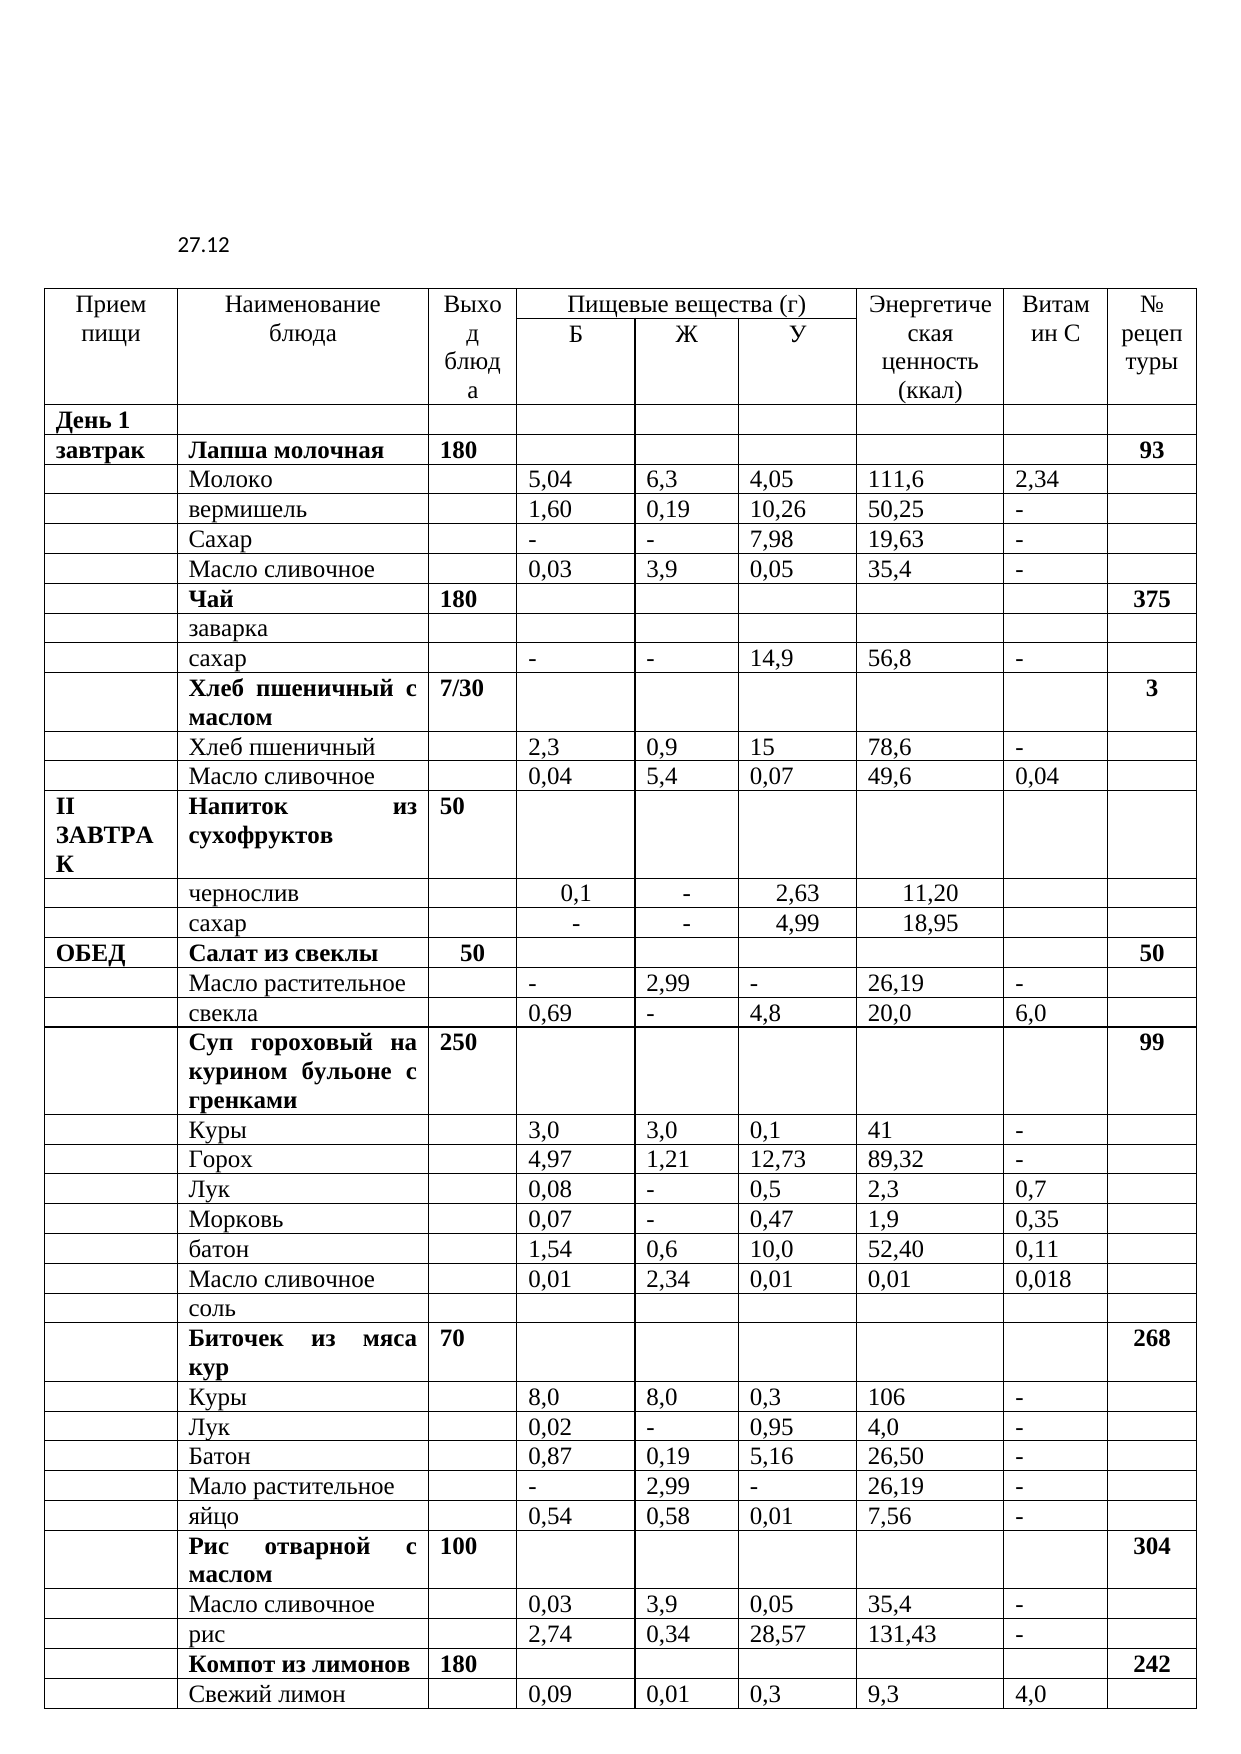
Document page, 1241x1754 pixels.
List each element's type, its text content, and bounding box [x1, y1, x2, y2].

table_cell [429, 465, 516, 493]
table_cell [429, 405, 516, 434]
table_header Энергетическая ценность (ккал) [857, 289, 1003, 404]
table_cell [1108, 1174, 1196, 1203]
table_cell [857, 614, 1003, 642]
table_cell [45, 968, 177, 997]
table_cell 0,03 [517, 1589, 634, 1618]
table_cell [429, 1115, 516, 1143]
table_cell [1004, 908, 1107, 937]
table_cell [857, 435, 1003, 463]
table_cell Мало растительное [178, 1471, 428, 1500]
table_cell 0,95 [739, 1412, 856, 1440]
table_cell - [1004, 643, 1107, 672]
table_cell - [1004, 1115, 1107, 1143]
table_cell 99 [1108, 1028, 1196, 1114]
table_cell [739, 938, 856, 967]
table_cell [1004, 1649, 1107, 1678]
table_cell 0,6 [636, 1234, 738, 1263]
table_cell [45, 1471, 177, 1500]
table_cell [429, 908, 516, 937]
table_cell [429, 554, 516, 583]
table_cell 242 [1108, 1649, 1196, 1678]
table_cell - [1004, 1382, 1107, 1411]
table_header Наименование блюда [178, 289, 428, 404]
table_cell 5,04 [517, 465, 634, 493]
table_cell [739, 1531, 856, 1588]
table_cell [45, 1649, 177, 1678]
table_cell У [739, 319, 856, 404]
table_cell [45, 643, 177, 672]
table_cell - [1004, 1412, 1107, 1440]
table_cell Свежий лимон [178, 1679, 428, 1707]
table_cell 0,87 [517, 1441, 634, 1470]
table_cell 26,19 [857, 968, 1003, 997]
table_cell 0,05 [739, 554, 856, 583]
table_header Витамин С [1004, 289, 1107, 404]
table_cell Ж [636, 319, 738, 404]
table_cell [45, 1145, 177, 1173]
table_cell [429, 1471, 516, 1500]
table_cell 0,05 [739, 1589, 856, 1618]
table_cell 0,01 [636, 1679, 738, 1707]
table_cell [429, 614, 516, 642]
table_cell 6,0 [1004, 998, 1107, 1026]
table_cell - [517, 643, 634, 672]
table_cell [739, 584, 856, 612]
table_cell - [1004, 524, 1107, 553]
table_cell [1108, 1204, 1196, 1233]
table_cell [429, 1174, 516, 1203]
table_cell День 1 [45, 405, 177, 434]
table_cell чернослив [178, 879, 428, 907]
table_cell - [517, 908, 634, 937]
table_cell - [1004, 1145, 1107, 1173]
table_cell [429, 1619, 516, 1648]
table_cell - [1004, 1501, 1107, 1530]
table_cell ОБЕД [45, 938, 177, 967]
table_cell 50 [429, 791, 516, 877]
table_header Выход блюда [429, 289, 516, 404]
table_cell [429, 732, 516, 760]
table_cell [1108, 1441, 1196, 1470]
table_cell Батон [178, 1441, 428, 1470]
table_cell 3 [1108, 673, 1196, 731]
table_cell [857, 584, 1003, 612]
table_cell [45, 1174, 177, 1203]
table_cell Куры [178, 1382, 428, 1411]
table_cell - [517, 1471, 634, 1500]
table_cell - [636, 1412, 738, 1440]
table_cell завтрак [45, 435, 177, 463]
table_cell батон [178, 1234, 428, 1263]
table_cell 7/30 [429, 673, 516, 731]
table_cell [45, 494, 177, 523]
table_cell [636, 673, 738, 731]
table_cell [636, 1323, 738, 1381]
table_cell Масло сливочное [178, 1264, 428, 1292]
table_cell [429, 1234, 516, 1263]
table_cell [429, 1441, 516, 1470]
table_cell [1108, 791, 1196, 877]
table_cell 2,63 [739, 879, 856, 907]
table_cell 14,9 [739, 643, 856, 672]
table_cell 0,69 [517, 998, 634, 1026]
table_cell 0,09 [517, 1679, 634, 1707]
table_cell [517, 1323, 634, 1381]
table_cell 0,34 [636, 1619, 738, 1648]
table_cell [1004, 584, 1107, 612]
table_cell [1108, 1382, 1196, 1411]
table_cell [45, 761, 177, 790]
table_cell рис [178, 1619, 428, 1648]
table_cell 7,98 [739, 524, 856, 553]
table_cell [636, 791, 738, 877]
table_cell 19,63 [857, 524, 1003, 553]
table_cell 0,01 [739, 1264, 856, 1292]
table_cell 1,60 [517, 494, 634, 523]
table_cell [1108, 998, 1196, 1026]
table_cell 8,0 [517, 1382, 634, 1411]
table_cell Куры [178, 1115, 428, 1143]
table_cell 268 [1108, 1323, 1196, 1381]
table_cell 0,01 [857, 1264, 1003, 1292]
table_cell [1108, 1115, 1196, 1143]
table_cell Лук [178, 1174, 428, 1203]
table_cell 6,3 [636, 465, 738, 493]
table_header Пищевые вещества (г) [517, 289, 856, 318]
table_cell [429, 1382, 516, 1411]
table_cell [517, 1294, 634, 1322]
table_cell 0,08 [517, 1174, 634, 1203]
table_cell [1108, 1264, 1196, 1292]
table_cell 0,3 [739, 1679, 856, 1707]
table_cell Компот из лимонов [178, 1649, 428, 1678]
table_cell 3,0 [636, 1115, 738, 1143]
table_cell 0,1 [739, 1115, 856, 1143]
table_cell Салат из свеклы [178, 938, 428, 967]
table_cell [517, 673, 634, 731]
table_cell 0,35 [1004, 1204, 1107, 1233]
table_cell [1004, 673, 1107, 731]
table_cell 12,73 [739, 1145, 856, 1173]
table_cell 4,99 [739, 908, 856, 937]
table_cell 1,21 [636, 1145, 738, 1173]
table_cell [517, 1028, 634, 1114]
table_cell - [1004, 732, 1107, 760]
table_cell 0,11 [1004, 1234, 1107, 1263]
table_cell [739, 405, 856, 434]
table_cell Сахар [178, 524, 428, 553]
table_cell - [636, 1174, 738, 1203]
table_cell - [1004, 554, 1107, 583]
table_cell [429, 761, 516, 790]
table_cell [429, 494, 516, 523]
table_cell [429, 1294, 516, 1322]
table_header № рецептуры [1108, 289, 1196, 404]
table_cell [1108, 1234, 1196, 1263]
table_cell - [1004, 1471, 1107, 1500]
table_cell 89,32 [857, 1145, 1003, 1173]
table_cell [178, 405, 428, 434]
table_cell 35,4 [857, 1589, 1003, 1618]
table_cell [45, 1115, 177, 1143]
table_cell Хлеб пшеничный с маслом [178, 673, 428, 731]
table_cell 0,1 [517, 879, 634, 907]
table_cell [857, 791, 1003, 877]
table_cell [45, 1679, 177, 1707]
table_cell [1004, 614, 1107, 642]
table_cell [517, 1649, 634, 1678]
table_cell 111,6 [857, 465, 1003, 493]
table_cell [45, 614, 177, 642]
table_cell 106 [857, 1382, 1003, 1411]
table_cell [429, 1145, 516, 1173]
table_cell 131,43 [857, 1619, 1003, 1648]
table_cell [45, 1441, 177, 1470]
table_cell [1108, 405, 1196, 434]
table_cell 0,5 [739, 1174, 856, 1203]
table_cell [45, 732, 177, 760]
table_cell [739, 1649, 856, 1678]
table_cell [636, 1531, 738, 1588]
table_cell [857, 1294, 1003, 1322]
table_cell 28,57 [739, 1619, 856, 1648]
table_cell - [517, 968, 634, 997]
table_cell Молоко [178, 465, 428, 493]
table_cell 0,58 [636, 1501, 738, 1530]
table_cell [1108, 554, 1196, 583]
table_cell [45, 524, 177, 553]
table_cell [429, 1589, 516, 1618]
table_cell 0,7 [1004, 1174, 1107, 1203]
table_cell 2,3 [857, 1174, 1003, 1203]
table_cell 8,0 [636, 1382, 738, 1411]
table_cell 10,0 [739, 1234, 856, 1263]
table_cell [1108, 1412, 1196, 1440]
table_cell Масло сливочное [178, 761, 428, 790]
table_cell [45, 998, 177, 1026]
table_cell [429, 968, 516, 997]
table_cell [739, 435, 856, 463]
table_cell Хлеб пшеничный [178, 732, 428, 760]
table_cell [45, 1204, 177, 1233]
table_cell Масло сливочное [178, 1589, 428, 1618]
table_cell 180 [429, 584, 516, 612]
table_cell Суп гороховый на курином бульоне с гренками [178, 1028, 428, 1114]
table_cell [739, 1294, 856, 1322]
table_cell [45, 1323, 177, 1381]
table_cell [429, 524, 516, 553]
table_cell 3,0 [517, 1115, 634, 1143]
table_cell - [517, 524, 634, 553]
table_cell [636, 405, 738, 434]
table_cell Лапша молочная [178, 435, 428, 463]
table_cell 3,9 [636, 1589, 738, 1618]
table_cell - [636, 908, 738, 937]
table_cell Морковь [178, 1204, 428, 1233]
table_cell 375 [1108, 584, 1196, 612]
table_cell - [1004, 968, 1107, 997]
table_cell 180 [429, 435, 516, 463]
table_cell 0,04 [517, 761, 634, 790]
table_cell 4,05 [739, 465, 856, 493]
table_cell Лук [178, 1412, 428, 1440]
table_cell [45, 1501, 177, 1530]
table_cell II ЗАВТРАК [45, 791, 177, 877]
table_cell 50 [1108, 938, 1196, 967]
table_cell 1,54 [517, 1234, 634, 1263]
table_cell [45, 1264, 177, 1292]
table_cell 93 [1108, 435, 1196, 463]
table_cell 2,99 [636, 1471, 738, 1500]
table_cell [45, 1619, 177, 1648]
table_cell [517, 1531, 634, 1588]
table_cell [45, 1382, 177, 1411]
table_cell 0,03 [517, 554, 634, 583]
table_cell [1108, 1145, 1196, 1173]
table_cell [1004, 435, 1107, 463]
table_cell 4,8 [739, 998, 856, 1026]
text 27.12 [177, 231, 1152, 259]
table_cell 4,97 [517, 1145, 634, 1173]
table_cell 18,95 [857, 908, 1003, 937]
table_cell - [1004, 1619, 1107, 1648]
table_cell [1108, 879, 1196, 907]
table_cell [1108, 761, 1196, 790]
table_cell [1108, 643, 1196, 672]
table_cell [857, 1649, 1003, 1678]
table_cell 5,4 [636, 761, 738, 790]
table_cell [1004, 938, 1107, 967]
table_cell 15 [739, 732, 856, 760]
table_cell 9,3 [857, 1679, 1003, 1707]
table_cell [857, 938, 1003, 967]
table_cell 2,74 [517, 1619, 634, 1648]
table_cell [636, 1028, 738, 1114]
table_cell Рис отварной с маслом [178, 1531, 428, 1588]
table_cell 0,01 [739, 1501, 856, 1530]
table_cell 2,34 [636, 1264, 738, 1292]
table_cell [1108, 494, 1196, 523]
table_cell [45, 1531, 177, 1588]
table_cell 304 [1108, 1531, 1196, 1588]
table_cell [636, 614, 738, 642]
table_cell [429, 1679, 516, 1707]
table_cell 26,50 [857, 1441, 1003, 1470]
table_cell [636, 1649, 738, 1678]
table_cell [857, 1323, 1003, 1381]
table_cell [45, 879, 177, 907]
table_cell 5,16 [739, 1441, 856, 1470]
table_cell 52,40 [857, 1234, 1003, 1263]
table_cell Напиток из сухофруктов [178, 791, 428, 877]
table_cell [739, 1028, 856, 1114]
table_cell [1004, 879, 1107, 907]
table_cell Масло сливочное [178, 554, 428, 583]
table_cell 2,99 [636, 968, 738, 997]
table_cell [857, 1531, 1003, 1588]
table_cell [517, 405, 634, 434]
table_cell [429, 879, 516, 907]
table_cell 11,20 [857, 879, 1003, 907]
table_cell - [636, 524, 738, 553]
table_cell - [1004, 1441, 1107, 1470]
table_cell [45, 1412, 177, 1440]
table_cell [517, 584, 634, 612]
table_cell 50,25 [857, 494, 1003, 523]
table_cell 41 [857, 1115, 1003, 1143]
table_cell [1108, 614, 1196, 642]
table_cell вермишель [178, 494, 428, 523]
table_header Прием пищи [45, 289, 177, 404]
table_cell - [1004, 494, 1107, 523]
table_cell 0,04 [1004, 761, 1107, 790]
table_cell 56,8 [857, 643, 1003, 672]
table_cell [1108, 1679, 1196, 1707]
table_cell Б [517, 319, 634, 404]
table_cell [45, 584, 177, 612]
table_cell [636, 435, 738, 463]
table_cell 35,4 [857, 554, 1003, 583]
table_cell [1004, 1531, 1107, 1588]
table_cell [1108, 908, 1196, 937]
table_cell [1108, 1501, 1196, 1530]
table_cell - [1004, 1589, 1107, 1618]
table_cell свекла [178, 998, 428, 1026]
table_cell [45, 673, 177, 731]
table_cell [45, 908, 177, 937]
table_cell 70 [429, 1323, 516, 1381]
table_cell Биточек из мяса кур [178, 1323, 428, 1381]
table_cell - [636, 643, 738, 672]
table_cell [1004, 1294, 1107, 1322]
table_cell [1108, 1589, 1196, 1618]
table_cell сахар [178, 643, 428, 672]
table_cell [739, 614, 856, 642]
table_cell Чай [178, 584, 428, 612]
table_cell [739, 1323, 856, 1381]
table_cell заварка [178, 614, 428, 642]
table_cell 100 [429, 1531, 516, 1588]
table_cell [45, 1028, 177, 1114]
table_cell [636, 1294, 738, 1322]
table_cell сахар [178, 908, 428, 937]
table_cell 0,19 [636, 1441, 738, 1470]
table_cell [429, 1204, 516, 1233]
table_cell [1108, 1471, 1196, 1500]
table_cell [1004, 1323, 1107, 1381]
table_cell [429, 998, 516, 1026]
table_cell [517, 791, 634, 877]
table_cell [636, 938, 738, 967]
table_cell [45, 1234, 177, 1263]
table_cell соль [178, 1294, 428, 1322]
table_cell 250 [429, 1028, 516, 1114]
table_cell 20,0 [857, 998, 1003, 1026]
table_cell 2,34 [1004, 465, 1107, 493]
table_cell 78,6 [857, 732, 1003, 760]
table_cell 0,02 [517, 1412, 634, 1440]
table_cell [1108, 524, 1196, 553]
table_cell [45, 465, 177, 493]
table_cell [1108, 465, 1196, 493]
table_cell 10,26 [739, 494, 856, 523]
table_cell [1004, 791, 1107, 877]
table_cell - [739, 1471, 856, 1500]
table_cell 0,54 [517, 1501, 634, 1530]
table_cell 49,6 [857, 761, 1003, 790]
table_cell [1108, 1294, 1196, 1322]
table_cell [739, 673, 856, 731]
table_cell [857, 1028, 1003, 1114]
table_cell [636, 584, 738, 612]
table_cell [45, 1589, 177, 1618]
table_cell 4,0 [1004, 1679, 1107, 1707]
table_cell 50 [429, 938, 516, 967]
table_cell [517, 614, 634, 642]
table_cell 2,3 [517, 732, 634, 760]
table_cell [429, 1412, 516, 1440]
table_cell 0,47 [739, 1204, 856, 1233]
table_cell [429, 1264, 516, 1292]
table_cell [45, 554, 177, 583]
table_cell [45, 1294, 177, 1322]
table_cell [517, 938, 634, 967]
table_cell 0,018 [1004, 1264, 1107, 1292]
table_cell 180 [429, 1649, 516, 1678]
table_cell - [636, 879, 738, 907]
table_cell 0,9 [636, 732, 738, 760]
table_cell [1108, 968, 1196, 997]
table_cell 3,9 [636, 554, 738, 583]
table_cell [429, 1501, 516, 1530]
table_cell [1004, 405, 1107, 434]
table_cell 7,56 [857, 1501, 1003, 1530]
table_cell [1108, 1619, 1196, 1648]
table_cell Горох [178, 1145, 428, 1173]
table_cell - [636, 998, 738, 1026]
table_cell 4,0 [857, 1412, 1003, 1440]
table_cell [517, 435, 634, 463]
table_cell - [739, 968, 856, 997]
table_cell 26,19 [857, 1471, 1003, 1500]
table_cell - [636, 1204, 738, 1233]
table_cell Масло растительное [178, 968, 428, 997]
table_cell 0,19 [636, 494, 738, 523]
table_cell 0,07 [739, 761, 856, 790]
table_cell [857, 405, 1003, 434]
table_cell 0,3 [739, 1382, 856, 1411]
table_cell 0,01 [517, 1264, 634, 1292]
table_cell [1108, 732, 1196, 760]
table_cell яйцо [178, 1501, 428, 1530]
table_cell [429, 643, 516, 672]
table_cell [739, 791, 856, 877]
table_cell 0,07 [517, 1204, 634, 1233]
table_cell 1,9 [857, 1204, 1003, 1233]
table_cell [857, 673, 1003, 731]
table_cell [1004, 1028, 1107, 1114]
